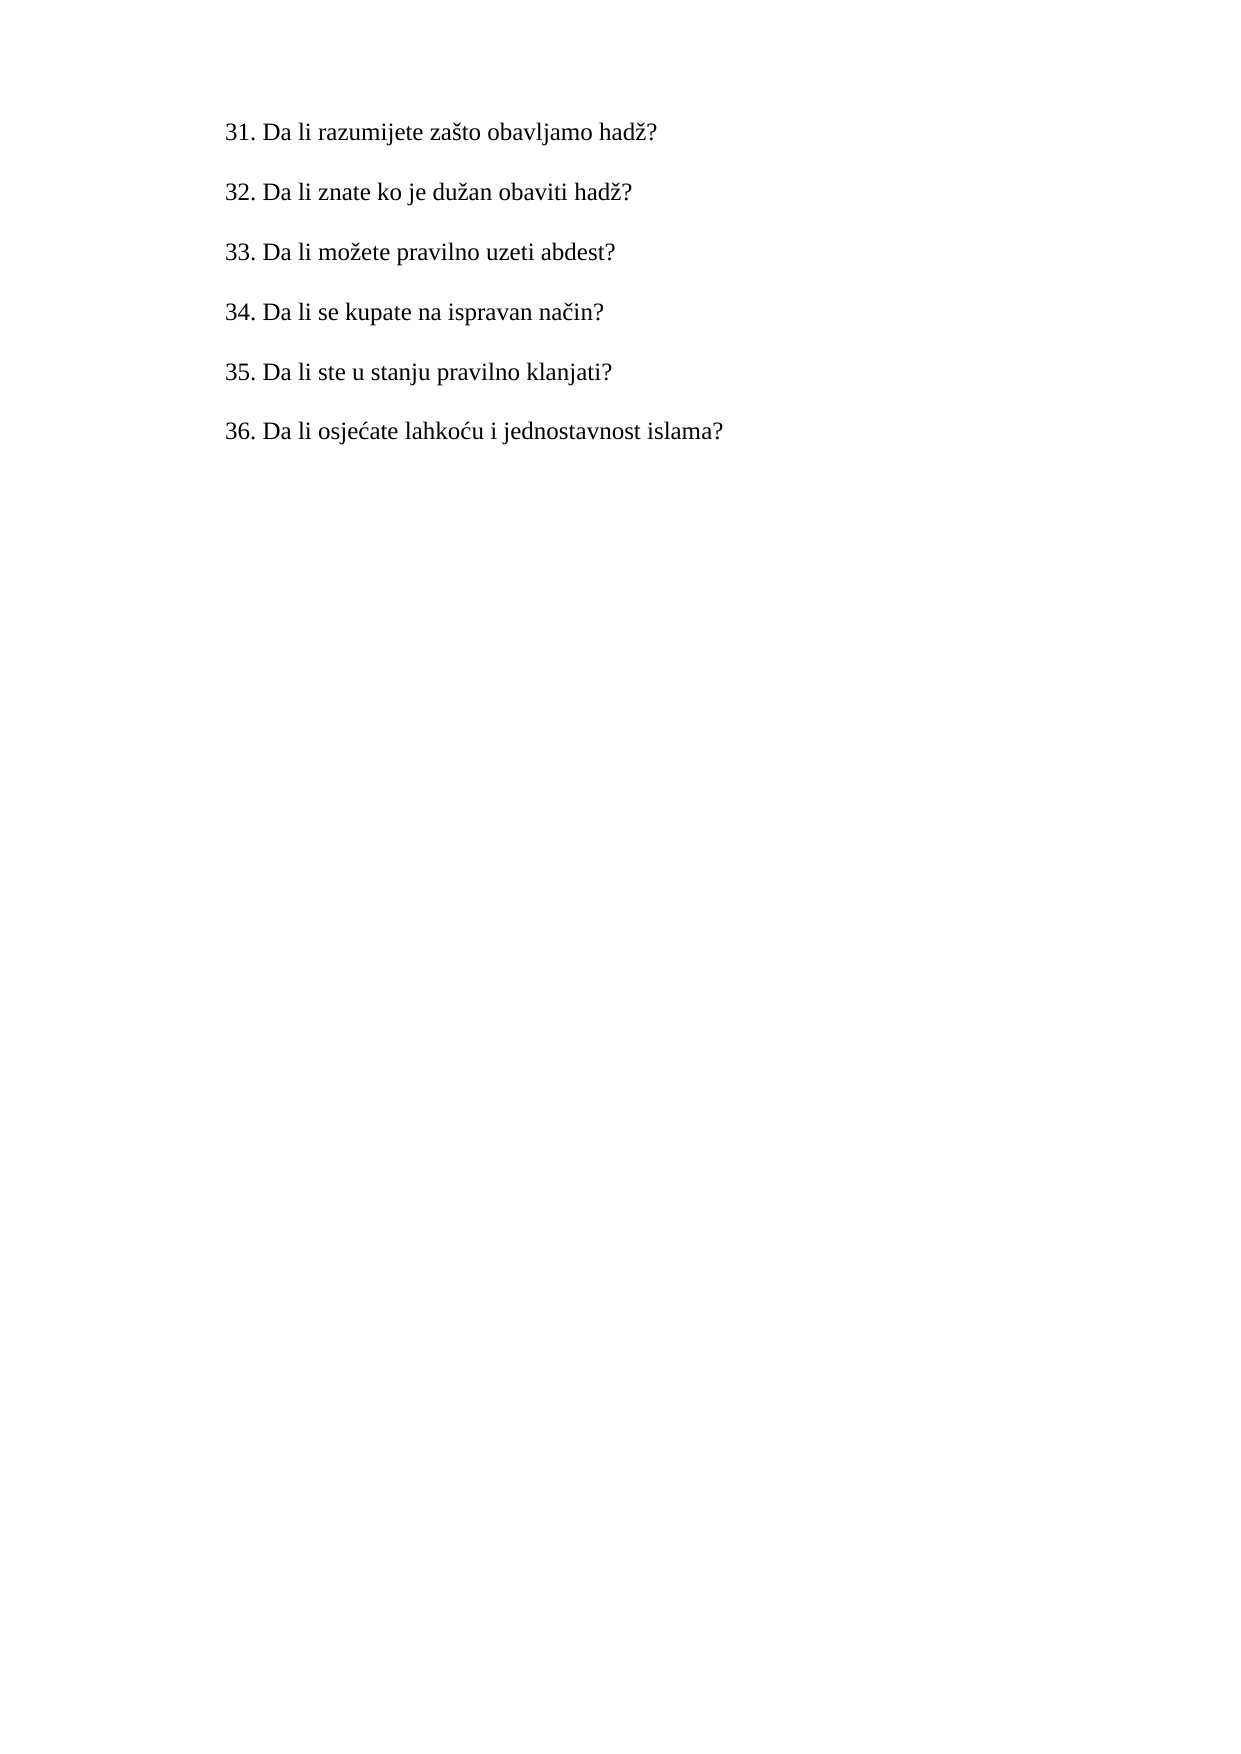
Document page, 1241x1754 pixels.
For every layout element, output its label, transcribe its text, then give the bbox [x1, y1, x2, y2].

text 36. Da li osjećate lahkoću i jednostavnost islama? [150, 416, 1090, 445]
text 33. Da li možete pravilno uzeti abdest? [150, 237, 1090, 266]
text 35. Da li ste u stanju pravilno klanjati? [150, 357, 1090, 385]
text 31. Da li razumijete zašto obavljamo hadž? [150, 117, 1090, 146]
text 34. Da li se kupate na ispravan način? [150, 297, 1090, 326]
text 32. Da li znate ko je dužan obaviti hadž? [150, 177, 1090, 206]
